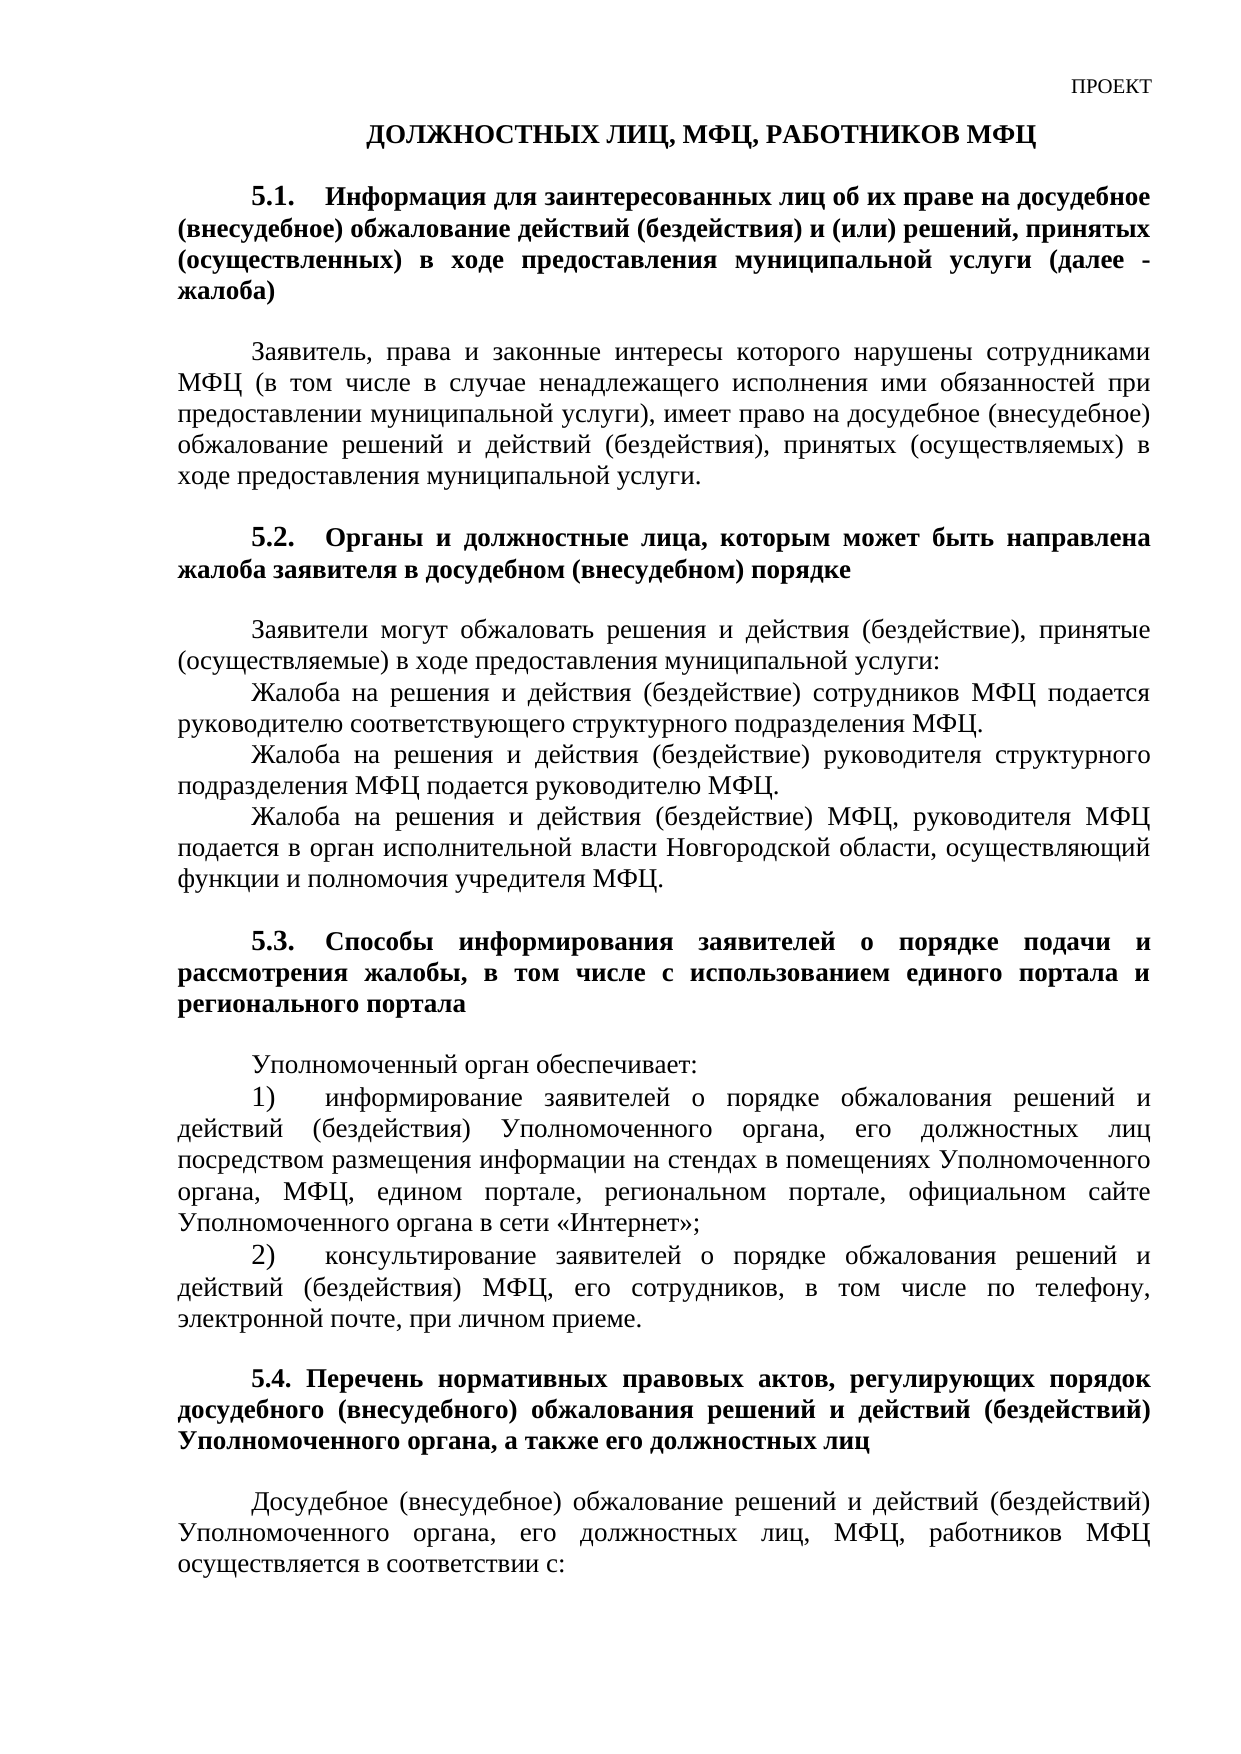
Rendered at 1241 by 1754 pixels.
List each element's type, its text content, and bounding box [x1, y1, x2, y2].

text Жалоба на решения и действия (бездействие) сотрудников МФЦ подается руководителю соответствующего структурного подразделения МФЦ. [177, 676, 1152, 738]
text 5.4. Перечень нормативных правовых актов, регулирующих порядок досудебного (внесудебного) обжалования решений и действий (бездействий) Уполномоченного органа, а также его должностных лиц [177, 1362, 1152, 1456]
text Заявители могут обжаловать решения и действия (бездействие), принятые (осуществляемые) в ходе предоставления муниципальной услуги: [177, 613, 1152, 676]
list консультирование заявителей о порядке обжалования решений и действий (бездействия) МФЦ, его сотрудников, в том числе по телефону, электронной почте, при личном приеме. [177, 1237, 1152, 1333]
text Жалоба на решения и действия (бездействие) МФЦ, руководителя МФЦ подается в орган исполнительной власти Новгородской области, осуществляющий функции и полномочия учредителя МФЦ. [177, 800, 1152, 894]
list Способы информирования заявителей о порядке подачи и рассмотрения жалобы, в том числе с использованием единого портала и регионального портала [177, 923, 1152, 1019]
text Заявитель, права и законные интересы которого нарушены сотрудниками МФЦ (в том числе в случае ненадлежащего исполнения ими обязанностей при предоставлении муниципальной услуги), имеет право на досудебное (внесудебное) обжалование решений и действий (бездействия), принятых (осуществляемых) в ходе предоставления муниципальной услуги. [177, 334, 1152, 490]
text Жалоба на решения и действия (бездействие) руководителя структурного подразделения МФЦ подается руководителю МФЦ. [177, 738, 1152, 800]
list информирование заявителей о порядке обжалования решений и действий (бездействия) Уполномоченного органа, его должностных лиц посредством размещения информации на стендах в помещениях Уполномоченного органа, МФЦ, едином портале, региональном портале, официальном сайте Уполномоченного органа в сети «Интернет»; [177, 1079, 1152, 1237]
list Органы и должностные лица, которым может быть направлена жалоба заявителя в досудебном (внесудебном) порядке [177, 519, 1152, 584]
list Информация для заинтересованных лиц об их праве на досудебное (внесудебное) обжалование действий (бездействия) и (или) решений, принятых (осуществленных) в ходе предоставления муниципальной услуги (далее - жалоба) [177, 178, 1152, 305]
text Уполномоченный орган обеспечивает: [177, 1048, 1152, 1079]
text ДОЛЖНОСТНЫХ ЛИЦ, МФЦ, РАБОТНИКОВ МФЦ [177, 118, 1152, 149]
text Досудебное (внесудебное) обжалование решений и действий (бездействий) Уполномоченного органа, его должностных лиц, МФЦ, работников МФЦ осуществляется в соответствии с: [177, 1485, 1152, 1578]
